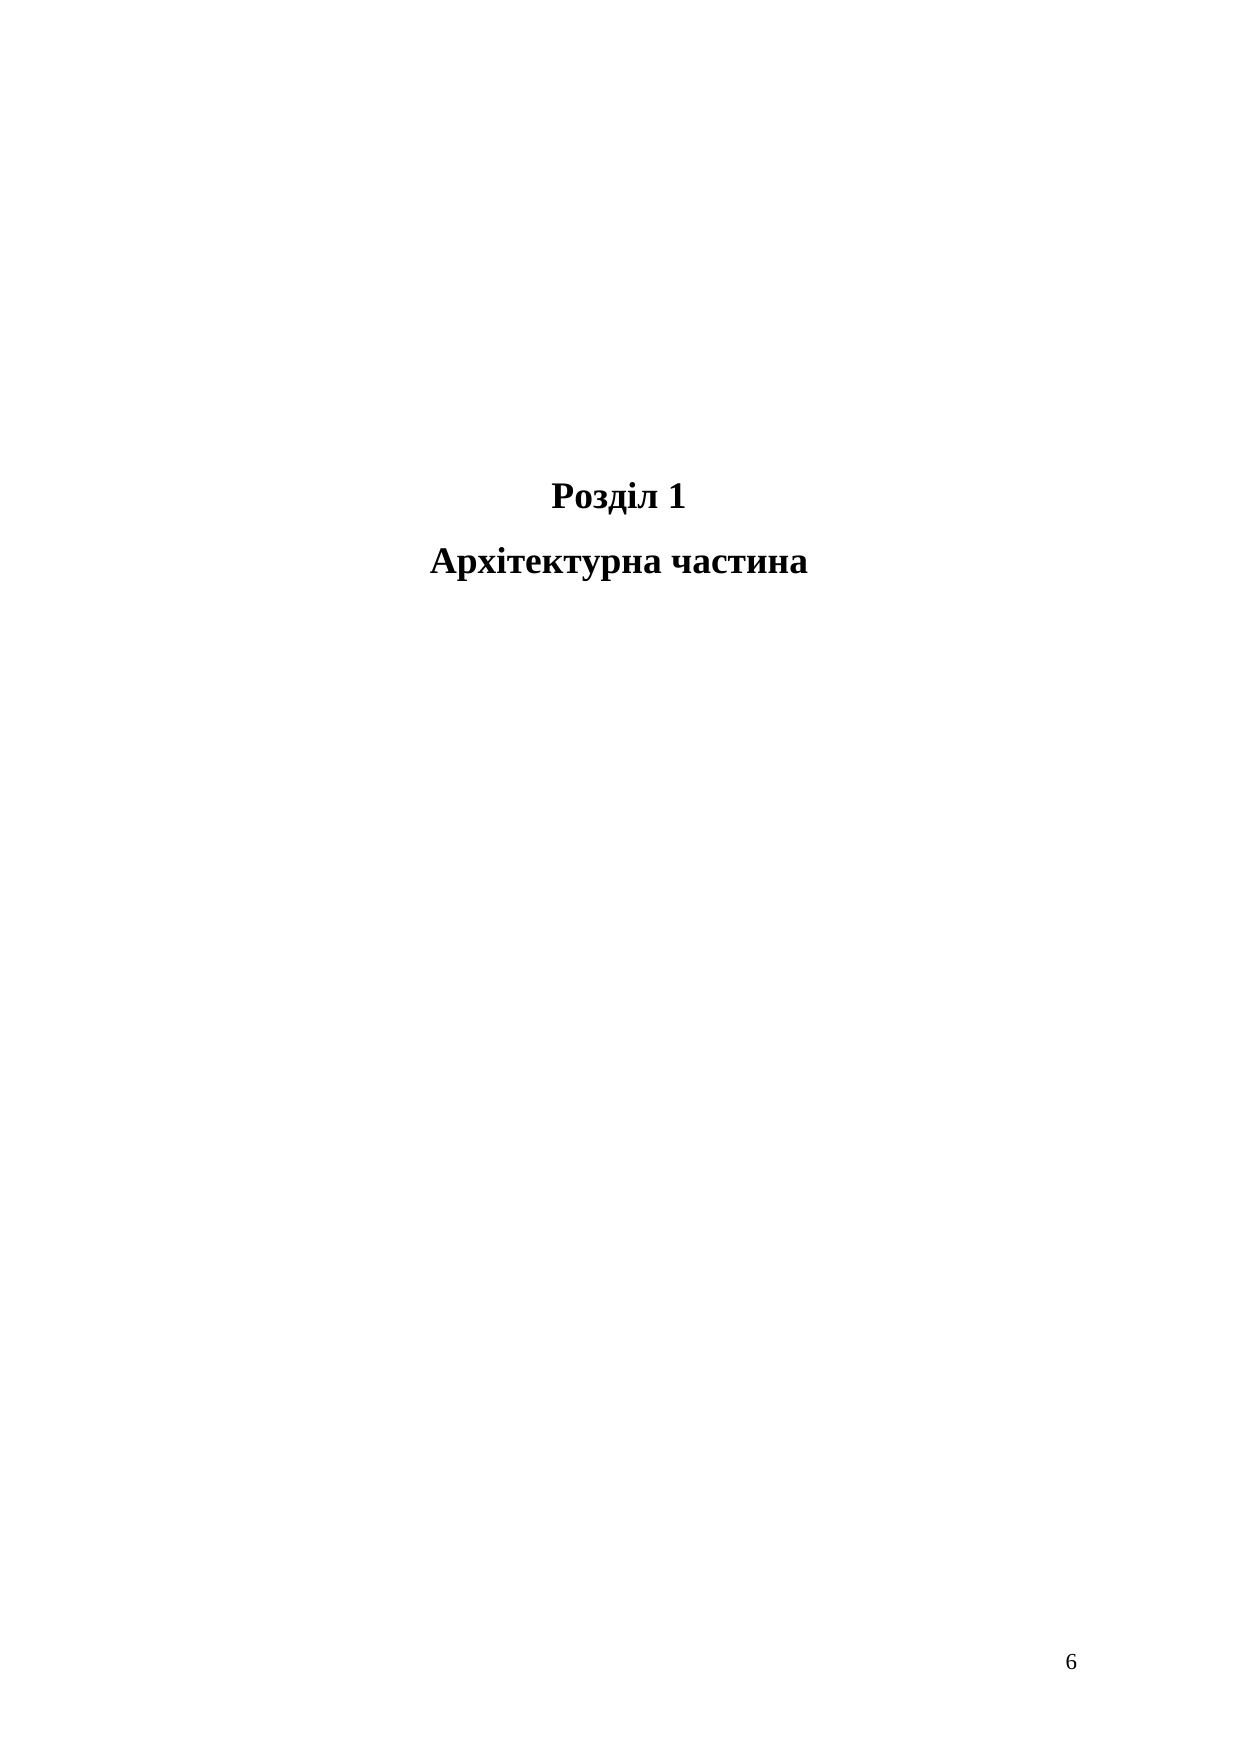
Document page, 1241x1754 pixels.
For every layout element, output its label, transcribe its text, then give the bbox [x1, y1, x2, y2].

subtitle Розділ 1 Архітектурна частина [429, 473, 859, 581]
